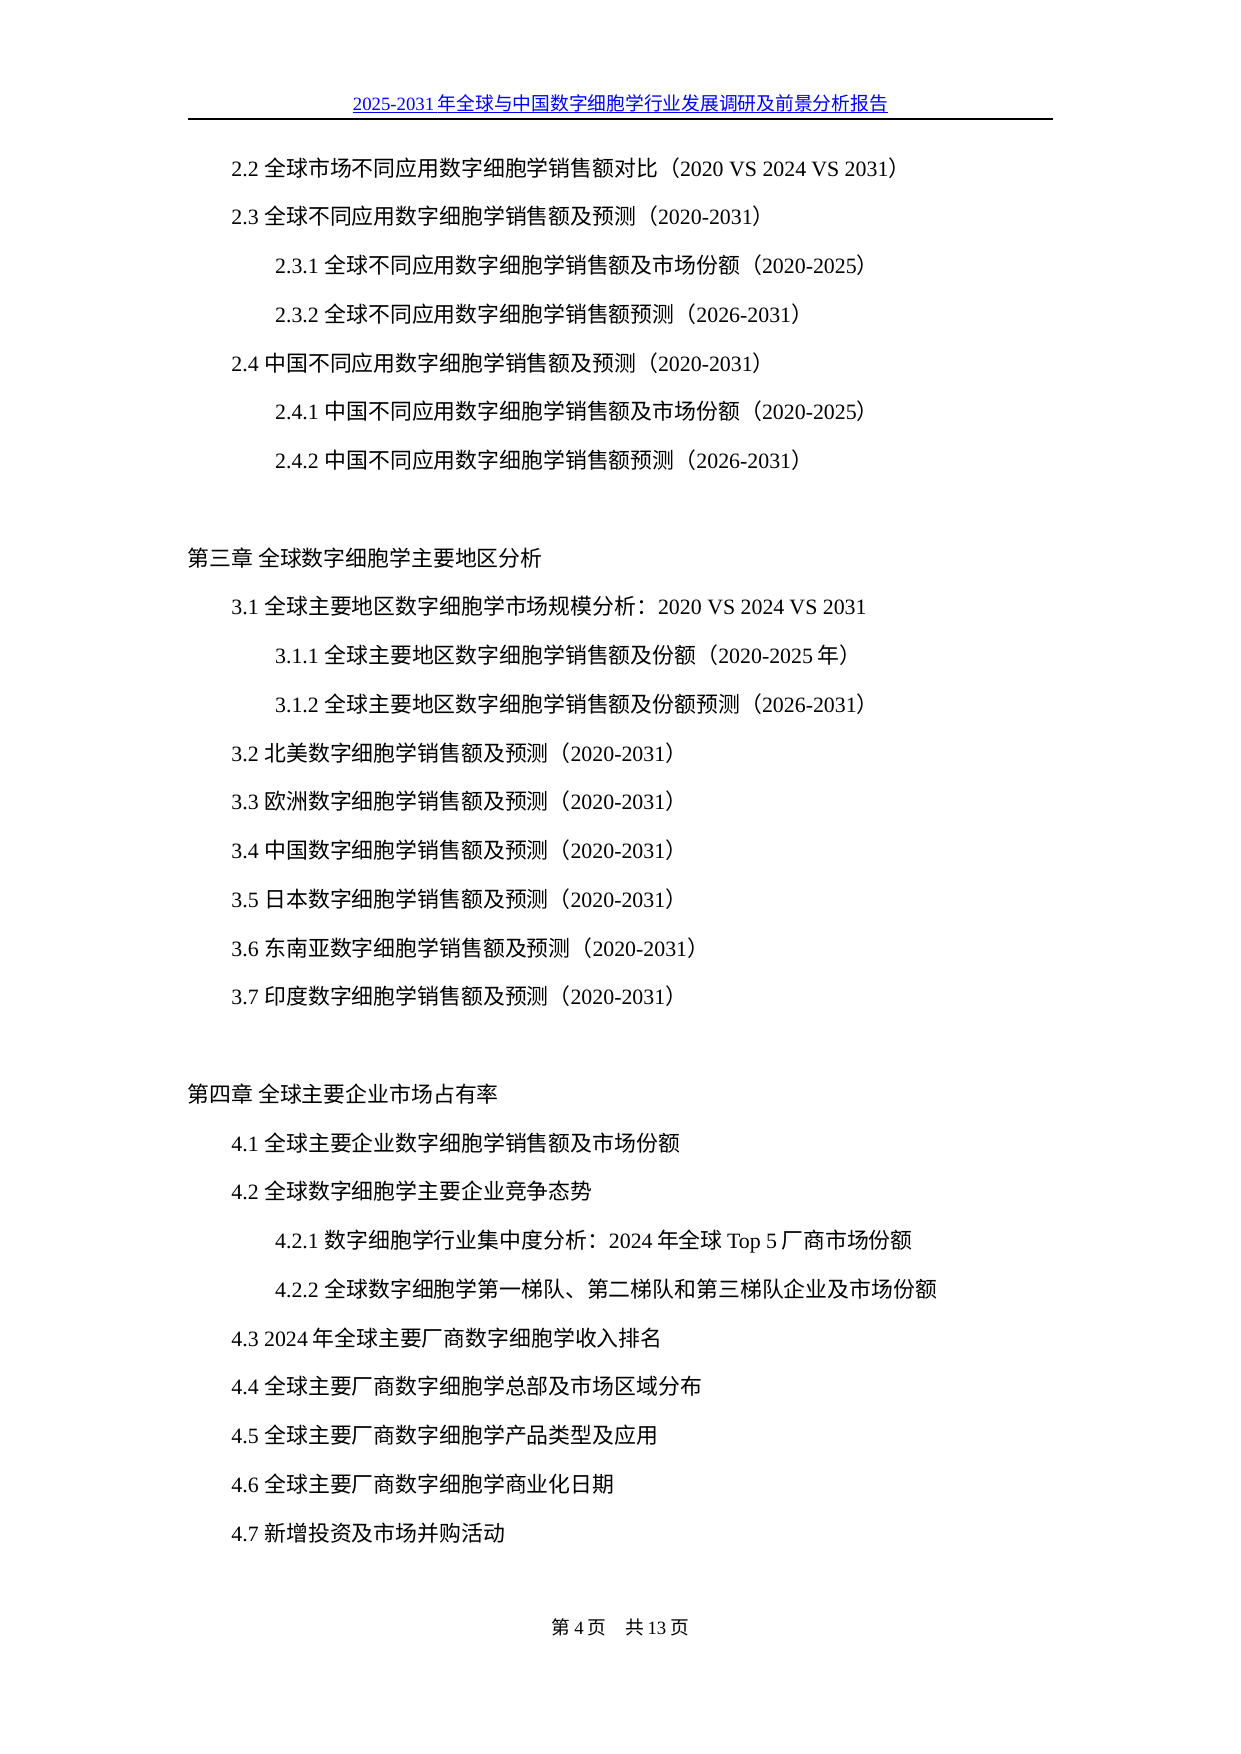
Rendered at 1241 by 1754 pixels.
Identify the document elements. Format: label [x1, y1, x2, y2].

text [187, 150, 1053, 1548]
